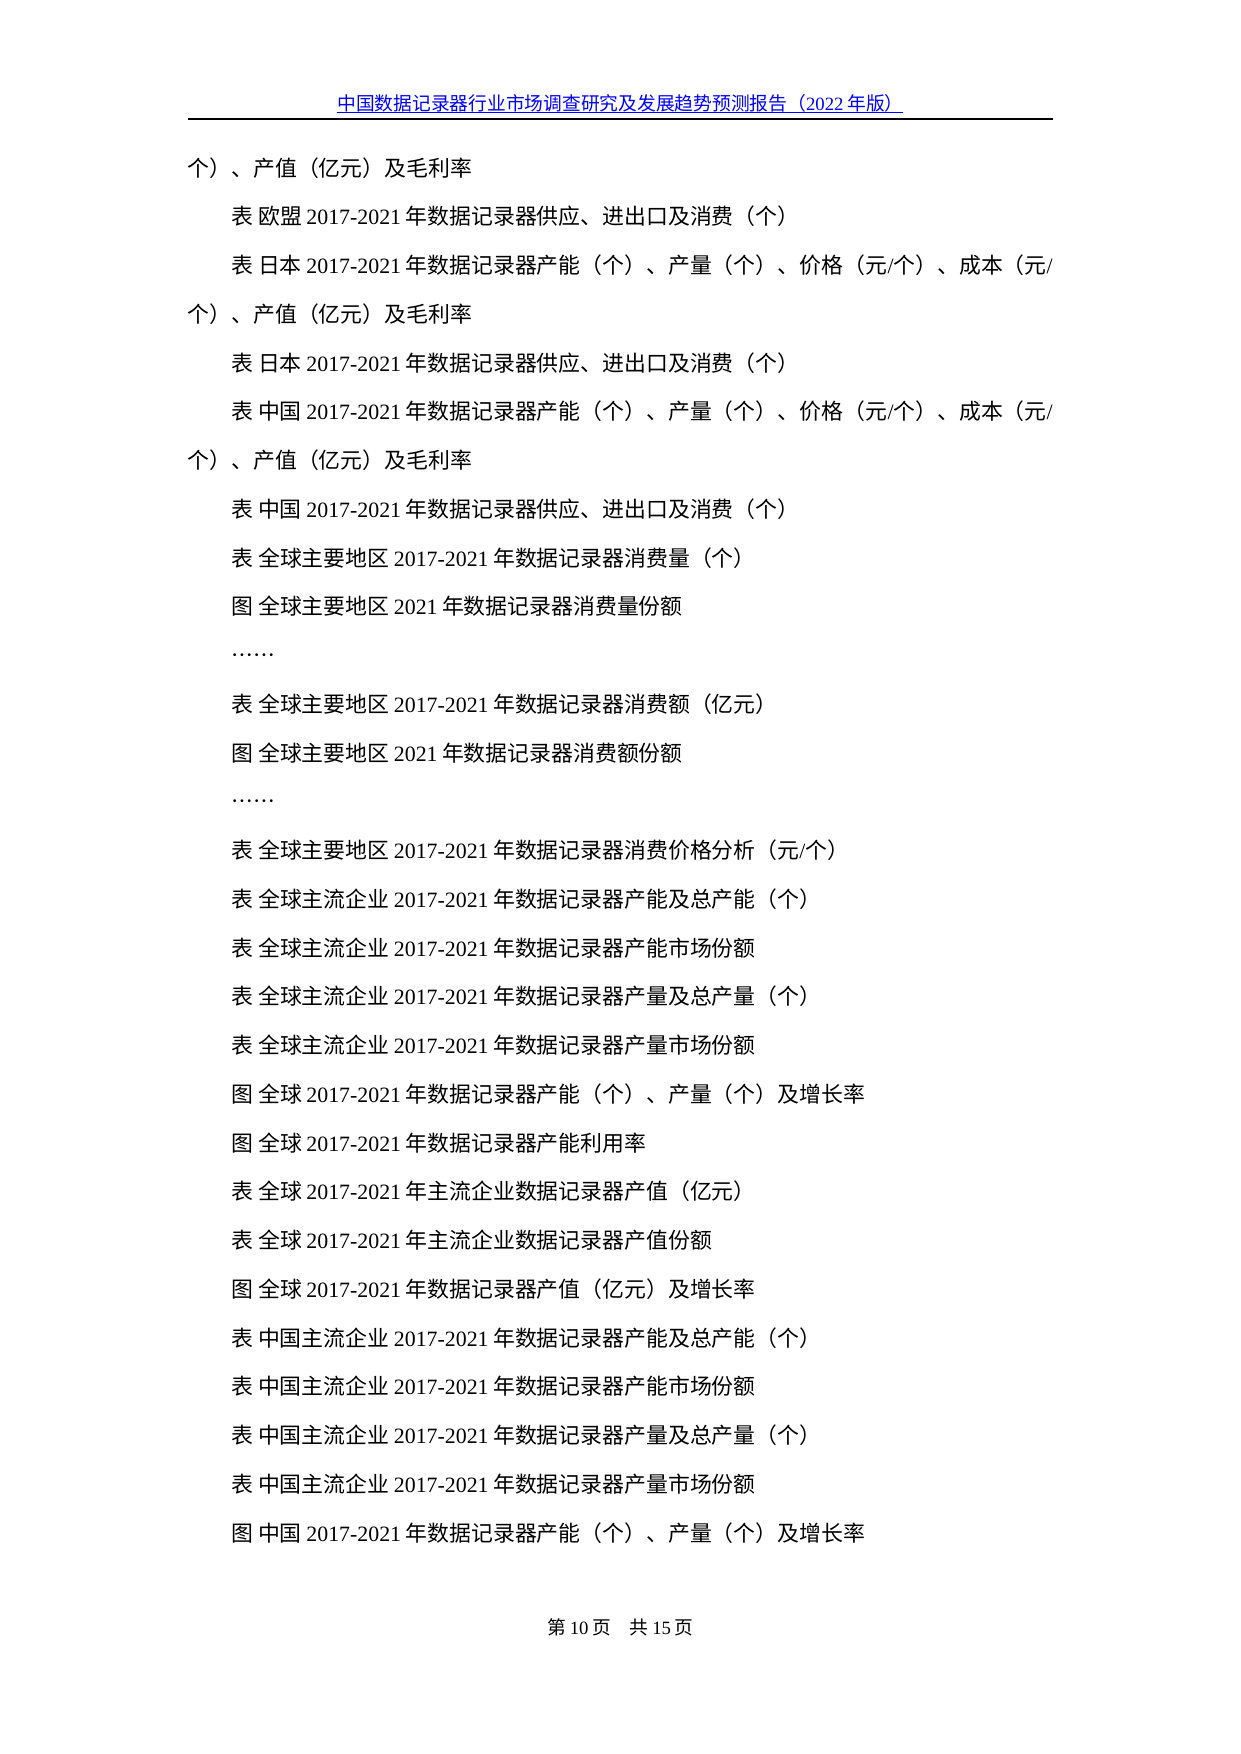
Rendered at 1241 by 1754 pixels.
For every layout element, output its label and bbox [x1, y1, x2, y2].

text [187, 150, 1053, 1548]
